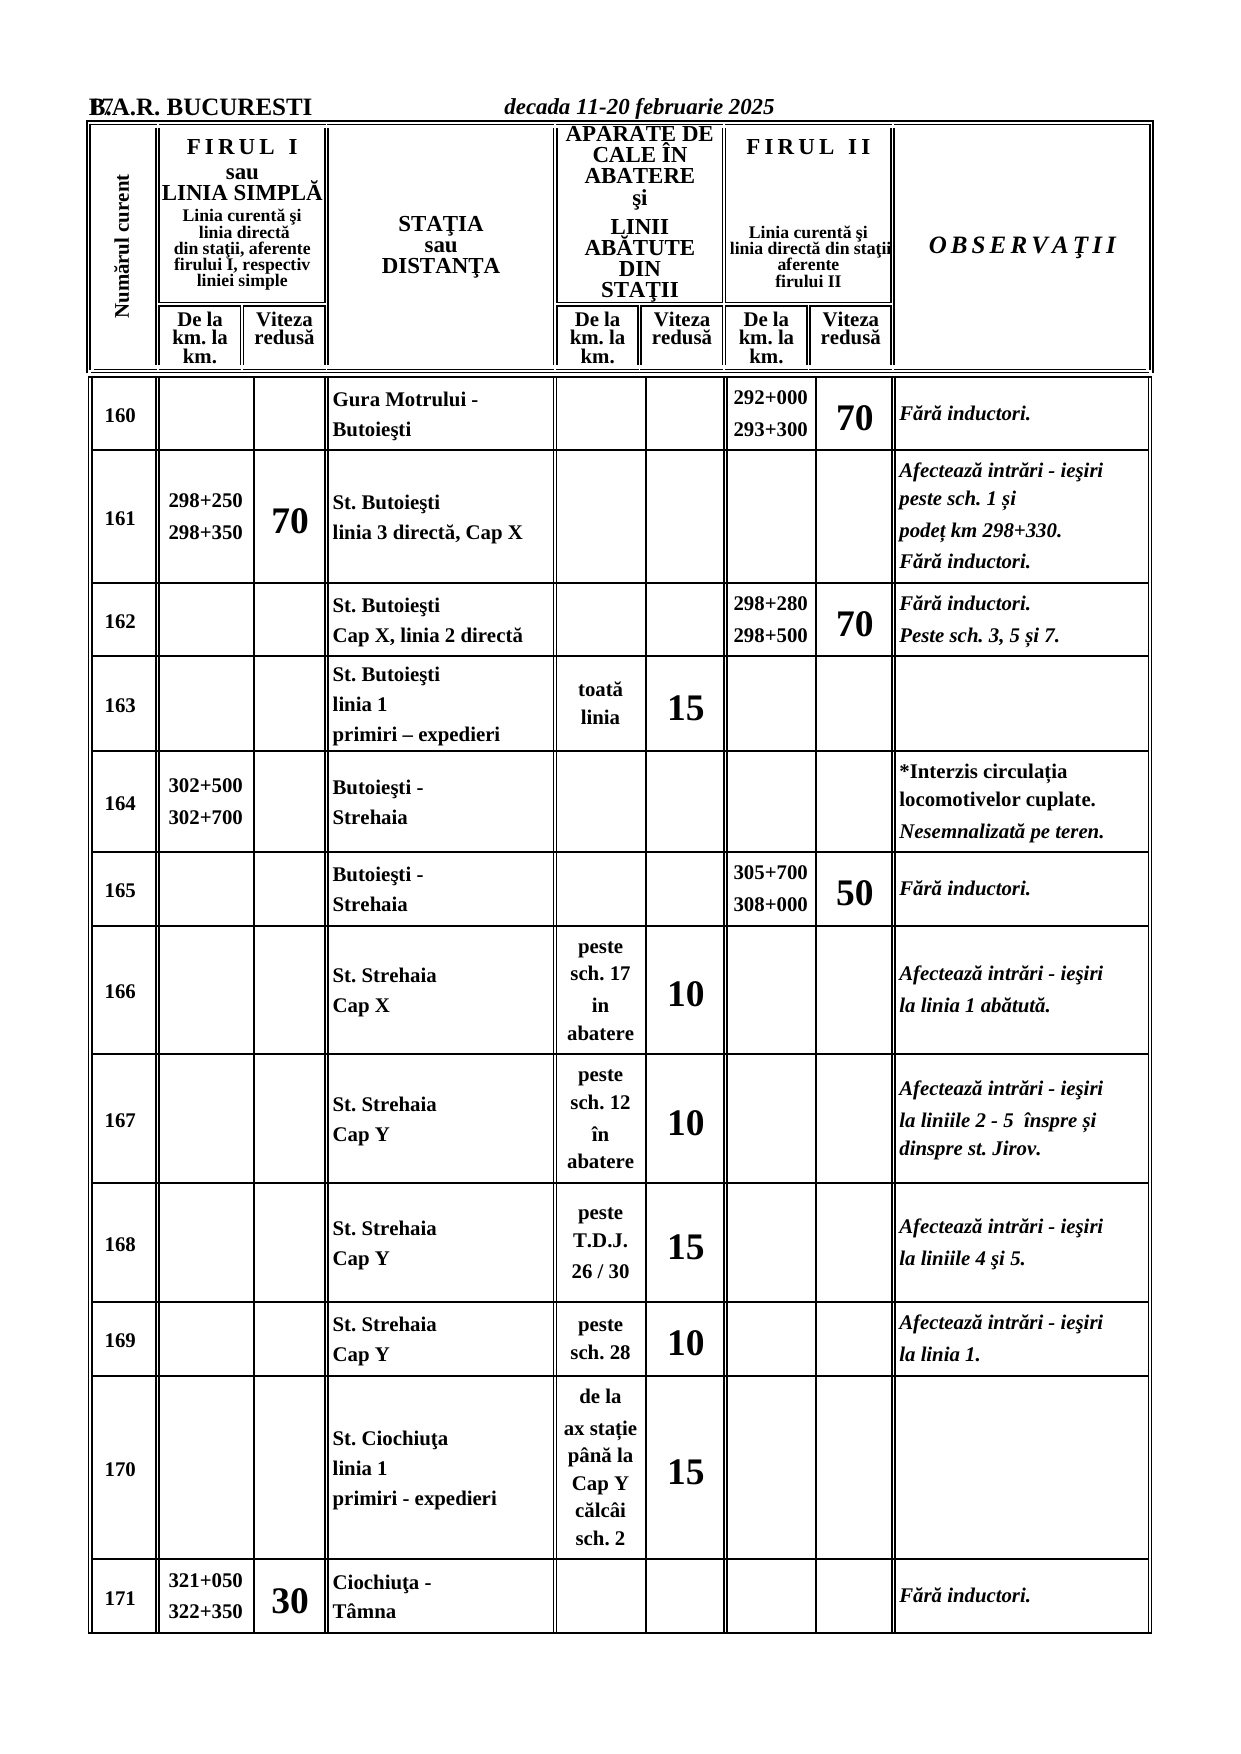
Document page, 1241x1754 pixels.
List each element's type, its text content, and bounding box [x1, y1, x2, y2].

table_cell [93, 657, 155, 750]
table_cell [160, 657, 253, 750]
table_cell St. Strehaia Cap X [329, 927, 553, 1053]
table_cell [93, 1303, 155, 1374]
table_cell [160, 927, 253, 1053]
table_cell [728, 451, 815, 582]
table_cell St. Ciochiuţa linia 1 primiri - expedieri [329, 1377, 553, 1558]
table_cell 70 [255, 451, 324, 582]
table_cell peste T.D.J. 26 / 30 [557, 1184, 645, 1301]
table_cell Fără inductori. Peste sch. 3, 5 și 7. [896, 584, 1148, 655]
table_cell 292+000 293+300 [728, 378, 815, 449]
table_cell [255, 1184, 324, 1301]
table_cell 15 [647, 657, 723, 750]
table_cell 70 [817, 584, 891, 655]
table_cell [93, 378, 155, 449]
table_cell [255, 1377, 324, 1558]
table_cell [557, 451, 645, 582]
table_cell [93, 752, 155, 851]
table_cell [93, 1055, 155, 1182]
table_cell 10 [647, 1055, 723, 1182]
table_cell [817, 927, 891, 1053]
table_cell St. Strehaia Cap Y [329, 1184, 553, 1301]
table_cell [255, 1055, 324, 1182]
table_cell [728, 657, 815, 750]
table_cell [160, 1184, 253, 1301]
table_cell [255, 1303, 324, 1374]
table_cell St. Strehaia Cap Y [329, 1055, 553, 1182]
table_cell [160, 853, 253, 924]
table_cell [728, 1184, 815, 1301]
table_cell Butoieşti - Strehaia [329, 853, 553, 924]
table_cell [896, 1377, 1148, 1558]
table_cell Fără inductori. [896, 378, 1148, 449]
table_cell 10 [647, 927, 723, 1053]
table_cell Afectează intrări - ieşiri la liniile 4 şi 5. [896, 1184, 1148, 1301]
table_cell [817, 1055, 891, 1182]
table_cell Ciochiuţa - Tâmna [329, 1560, 553, 1632]
table_cell 50 [817, 853, 891, 924]
table_cell [647, 584, 723, 655]
table_cell Afectează intrări - ieşiri la linia 1 abătută. [896, 927, 1148, 1053]
table_cell [255, 853, 324, 924]
table_cell toată linia [557, 657, 645, 750]
table_cell 70 [817, 378, 891, 449]
table_cell [557, 853, 645, 924]
table_cell 298+250 298+350 [160, 451, 253, 582]
table_cell [647, 752, 723, 851]
table_cell [255, 657, 324, 750]
table_cell [728, 927, 815, 1053]
table_cell St. Butoieşti Cap X, linia 2 directă [329, 584, 553, 655]
table_cell [817, 1303, 891, 1374]
table_cell [896, 657, 1148, 750]
table_cell [728, 752, 815, 851]
table_cell peste sch. 12 în abatere [557, 1055, 645, 1182]
table_cell [817, 752, 891, 851]
table_cell [557, 1560, 645, 1632]
table_cell [93, 584, 155, 655]
table_cell [817, 451, 891, 582]
table_cell [93, 1184, 155, 1301]
table_cell [93, 1377, 155, 1558]
table_cell [93, 927, 155, 1053]
table_cell 321+050 322+350 [160, 1560, 253, 1632]
table_cell St. Strehaia Cap Y [329, 1303, 553, 1374]
table_cell [160, 1303, 253, 1374]
table_cell *Interzis circulația locomotivelor cuplate. Nesemnalizată pe teren. [896, 752, 1148, 851]
table_cell [647, 378, 723, 449]
table_cell [817, 1184, 891, 1301]
table_cell [255, 378, 324, 449]
table_cell [160, 378, 253, 449]
table_cell 30 [255, 1560, 324, 1632]
table_cell peste sch. 28 [557, 1303, 645, 1374]
table_cell [817, 1377, 891, 1558]
table_cell [255, 927, 324, 1053]
table_cell [160, 1377, 253, 1558]
table_cell [728, 1303, 815, 1374]
table_cell St. Butoieşti linia 3 directă, Cap X [329, 451, 553, 582]
table_cell [255, 752, 324, 851]
table_cell 298+280 298+500 [728, 584, 815, 655]
table_cell [160, 1055, 253, 1182]
table_cell 15 [647, 1184, 723, 1301]
table_cell [647, 1560, 723, 1632]
table_cell Gura Motrului - Butoieşti [329, 378, 553, 449]
table_cell [728, 1055, 815, 1182]
table_cell 15 [647, 1377, 723, 1558]
table_cell [557, 584, 645, 655]
table_cell 305+700 308+000 [728, 853, 815, 924]
table_cell [728, 1560, 815, 1632]
table_cell [728, 1377, 815, 1558]
table_cell St. Butoieşti linia 1 primiri – expedieri [329, 657, 553, 750]
table_cell [647, 451, 723, 582]
table_cell [93, 451, 155, 582]
table_cell 302+500 302+700 [160, 752, 253, 851]
table_cell peste sch. 17 in abatere [557, 927, 645, 1053]
table_cell [557, 752, 645, 851]
table_cell Afectează intrări - ieşiri la liniile 2 - 5 înspre și dinspre st. Jirov. [896, 1055, 1148, 1182]
table_cell [817, 657, 891, 750]
table_cell [647, 853, 723, 924]
table_cell de la ax stație până la Cap Y călcâi sch. 2 [557, 1377, 645, 1558]
table_cell [93, 853, 155, 924]
table_cell [557, 378, 645, 449]
table_cell Fără inductori. [896, 1560, 1148, 1632]
table_cell Afectează intrări - ieşiri peste sch. 1 și podeț km 298+330. Fără inductori. [896, 451, 1148, 582]
table_cell [255, 584, 324, 655]
table_cell Afectează intrări - ieşiri la linia 1. [896, 1303, 1148, 1374]
table_cell [93, 1560, 155, 1632]
table_cell 10 [647, 1303, 723, 1374]
table_cell [817, 1560, 891, 1632]
table_cell [160, 584, 253, 655]
table_cell Butoieşti - Strehaia [329, 752, 553, 851]
table_cell Fără inductori. [896, 853, 1148, 924]
